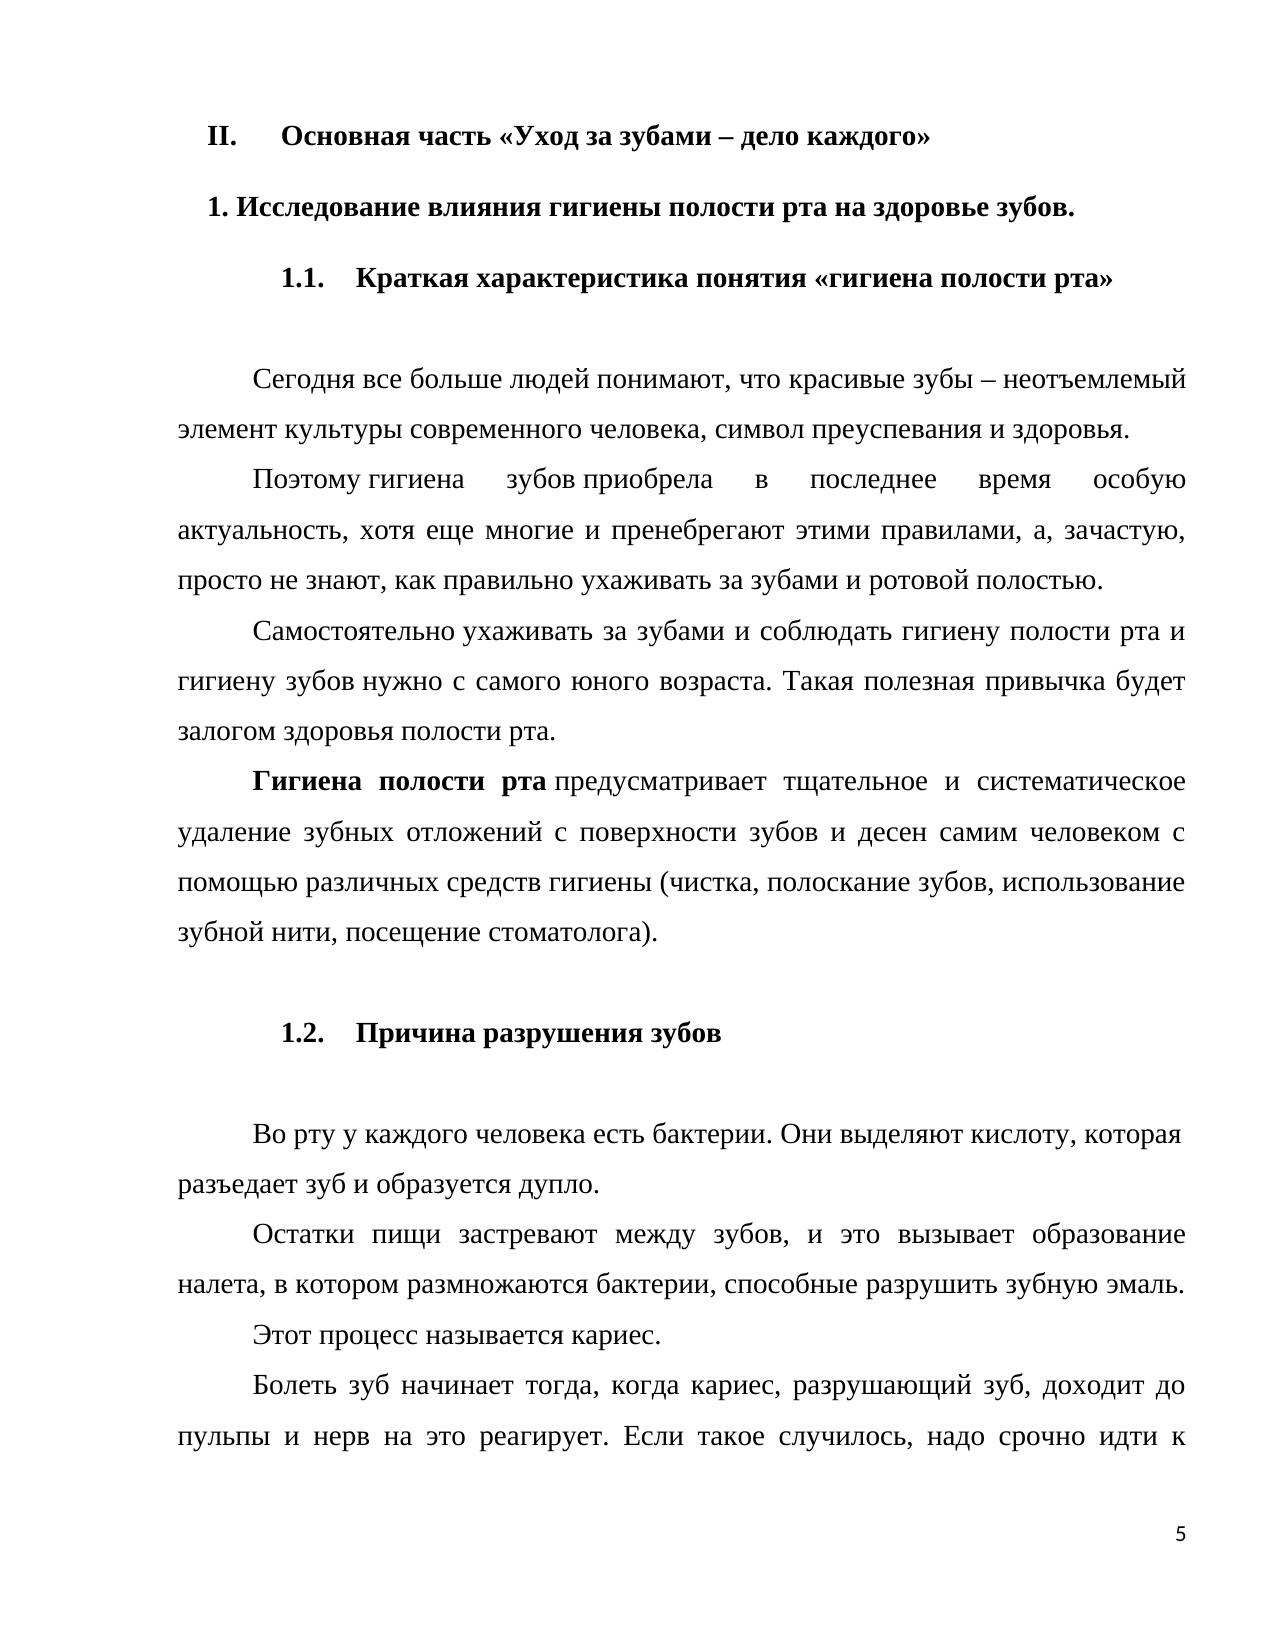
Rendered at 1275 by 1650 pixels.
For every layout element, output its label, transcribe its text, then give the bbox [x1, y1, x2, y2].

text Гигиена полости рта предусматривает тщательное и систематическое удаление зубных отложений с поверхности зубов и десен самим человеком с помощью различных средств гигиены (чистка, полоскание зубов, использование зубной нити, посещение стоматолога). [177, 763, 1186, 948]
text Сегодня все больше людей понимают, что красивые зубы – неотъемлемый элемент культуры современного человека, символ преуспевания и здоровья. [177, 361, 1186, 445]
text Поэтому гигиена зубов приобрела в последнее время особую актуальность, хотя еще многие и пренебрегают этими правилами, а, зачастую, просто не знают, как правильно ухаживать за зубами и ротовой полостью. [177, 462, 1186, 512]
list Краткая характеристика понятия «гигиена полости рта» [281, 260, 1186, 294]
text 1. Исследование влияния гигиены полости рта на здоровье зубов. [207, 189, 1186, 223]
list Причина разрушения зубов [281, 1015, 1186, 1049]
text Остатки пищи застревают между зубов, и это вызывает образование налета, в котором размножаются бактерии, способные разрушить зубную эмаль. Этот процесс называется кариес. [177, 1216, 1186, 1351]
text Во рту у каждого человека есть бактерии. Они выделяют кислоту, которая разъедает зуб и образуется дупло. [177, 1116, 1186, 1199]
text Самостоятельно ухаживать за зубами и соблюдать гигиену полости рта и гигиену зубов нужно с самого юного возраста. Такая полезная привычка будет залогом здоровья полости рта. [177, 613, 1186, 747]
text Поэтому гигиена зубов приобрела в последнее время особую актуальность, хотя еще многие и пренебрегают этими правилами, а, зачастую, просто не знают, как правильно ухаживать за зубами и ротовой полостью. [177, 546, 1186, 596]
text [177, 1367, 1186, 1451]
list Основная часть «Уход за зубами – дело каждого» [207, 118, 1186, 152]
